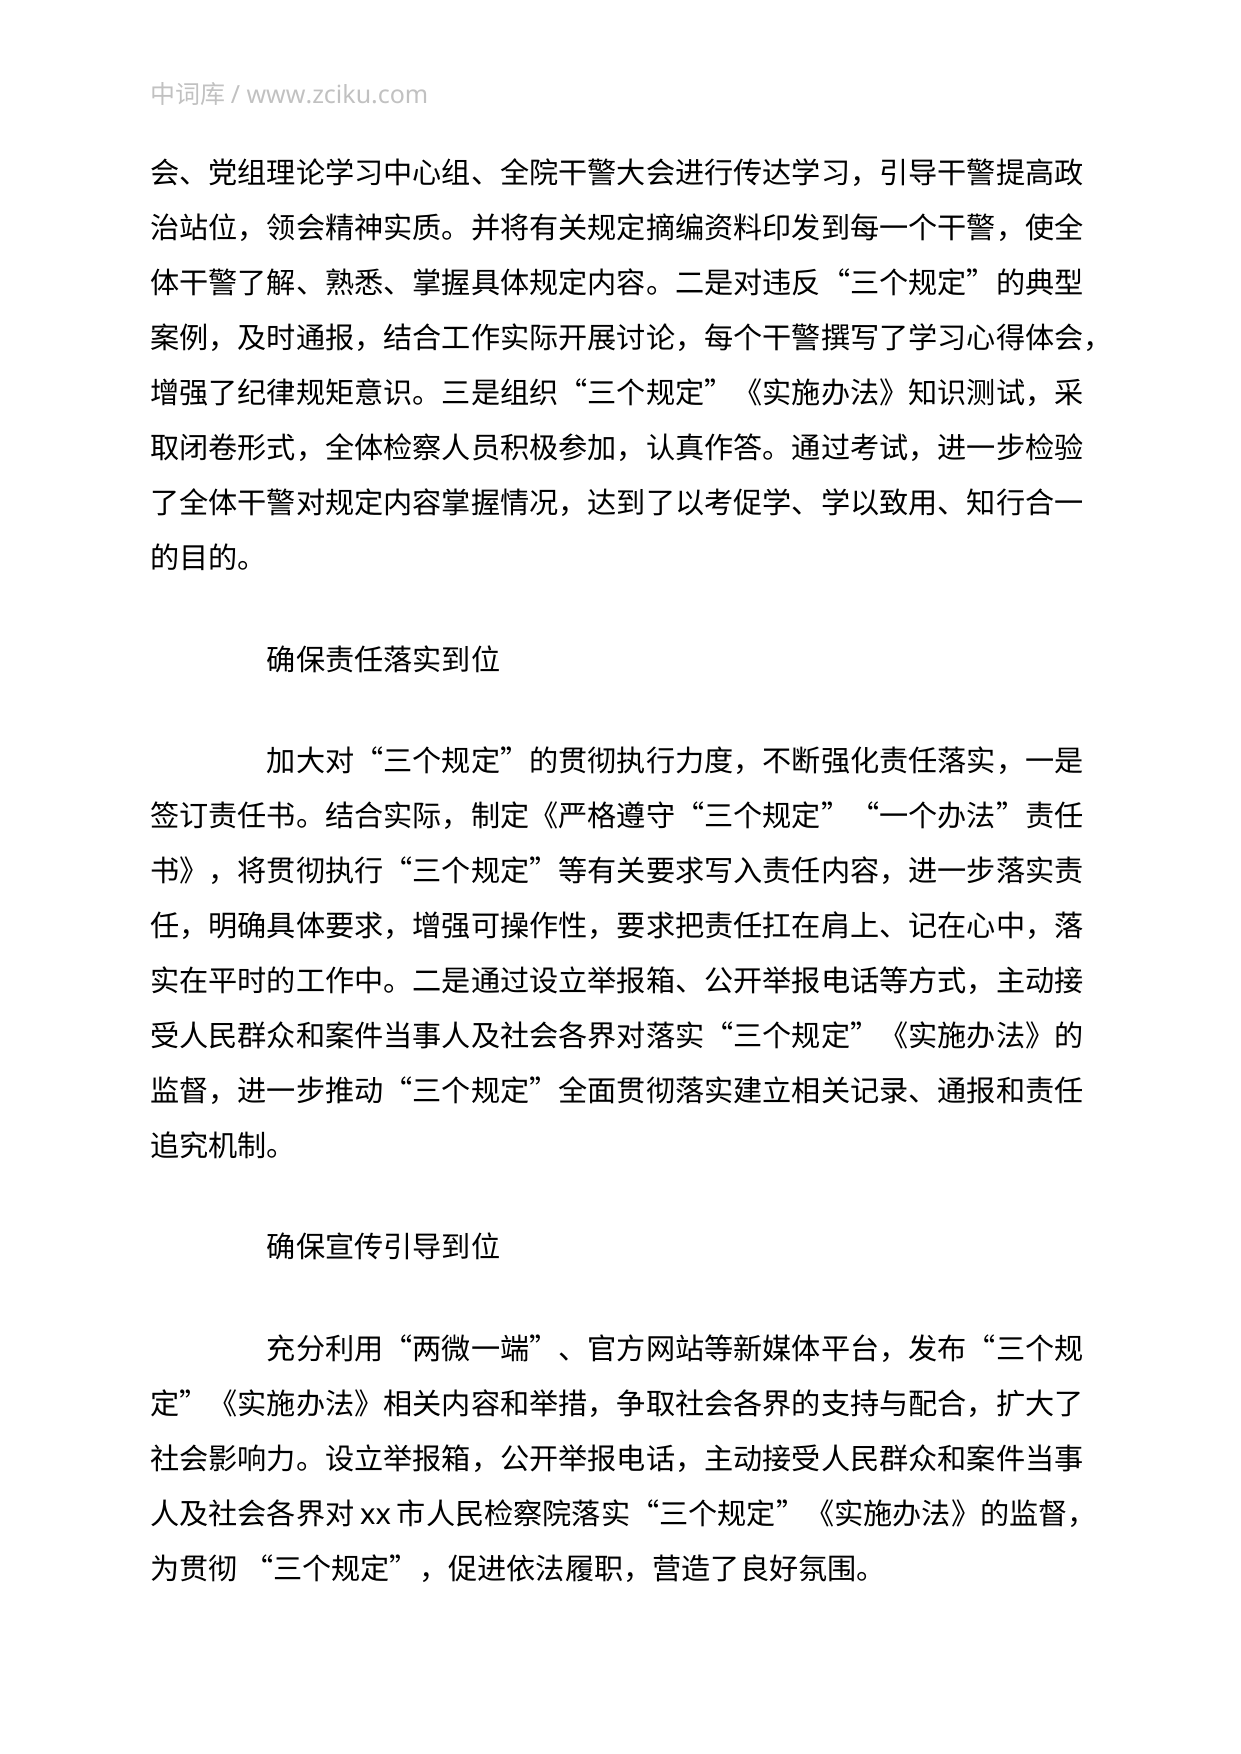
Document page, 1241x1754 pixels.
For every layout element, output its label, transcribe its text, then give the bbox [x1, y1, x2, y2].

text 加大对“三个规定”的贯彻执行力度，不断强化责任落实，一是签订责任书。结合实际，制定《严格遵守“三个规定”“一个办法”责任书》，将贯彻执行“三个规定”等有关要求写入责任内容，进一步落实责任，明确具体要求，增强可操作性，要求把责任扛在肩上、记在心中，落实在平时的工作中。二是通过设立举报箱、公开举报电话等方式，主动接受人民群众和案件当事人及社会各界对落实“三个规定”《实施办法》的监督，进一步推动“三个规定”全面贯彻落实建立相关记录、通报和责任追究机制。 [150, 738, 1090, 1164]
text 确保宣传引导到位 [150, 1224, 1090, 1266]
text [150, 150, 1090, 577]
text 充分利用“两微一端”、官方网站等新媒体平台，发布“三个规定”《实施办法》相关内容和举措，争取社会各界的支持与配合，扩大了社会影响力。设立举报箱，公开举报电话，主动接受人民群众和案件当事人及社会各界对xx市人民检察院落实“三个规定”《实施办法》的监督，为贯彻 “三个规定”，促进依法履职，营造了良好氛围。 [150, 1326, 1090, 1588]
text 确保责任落实到位 [150, 636, 1090, 678]
